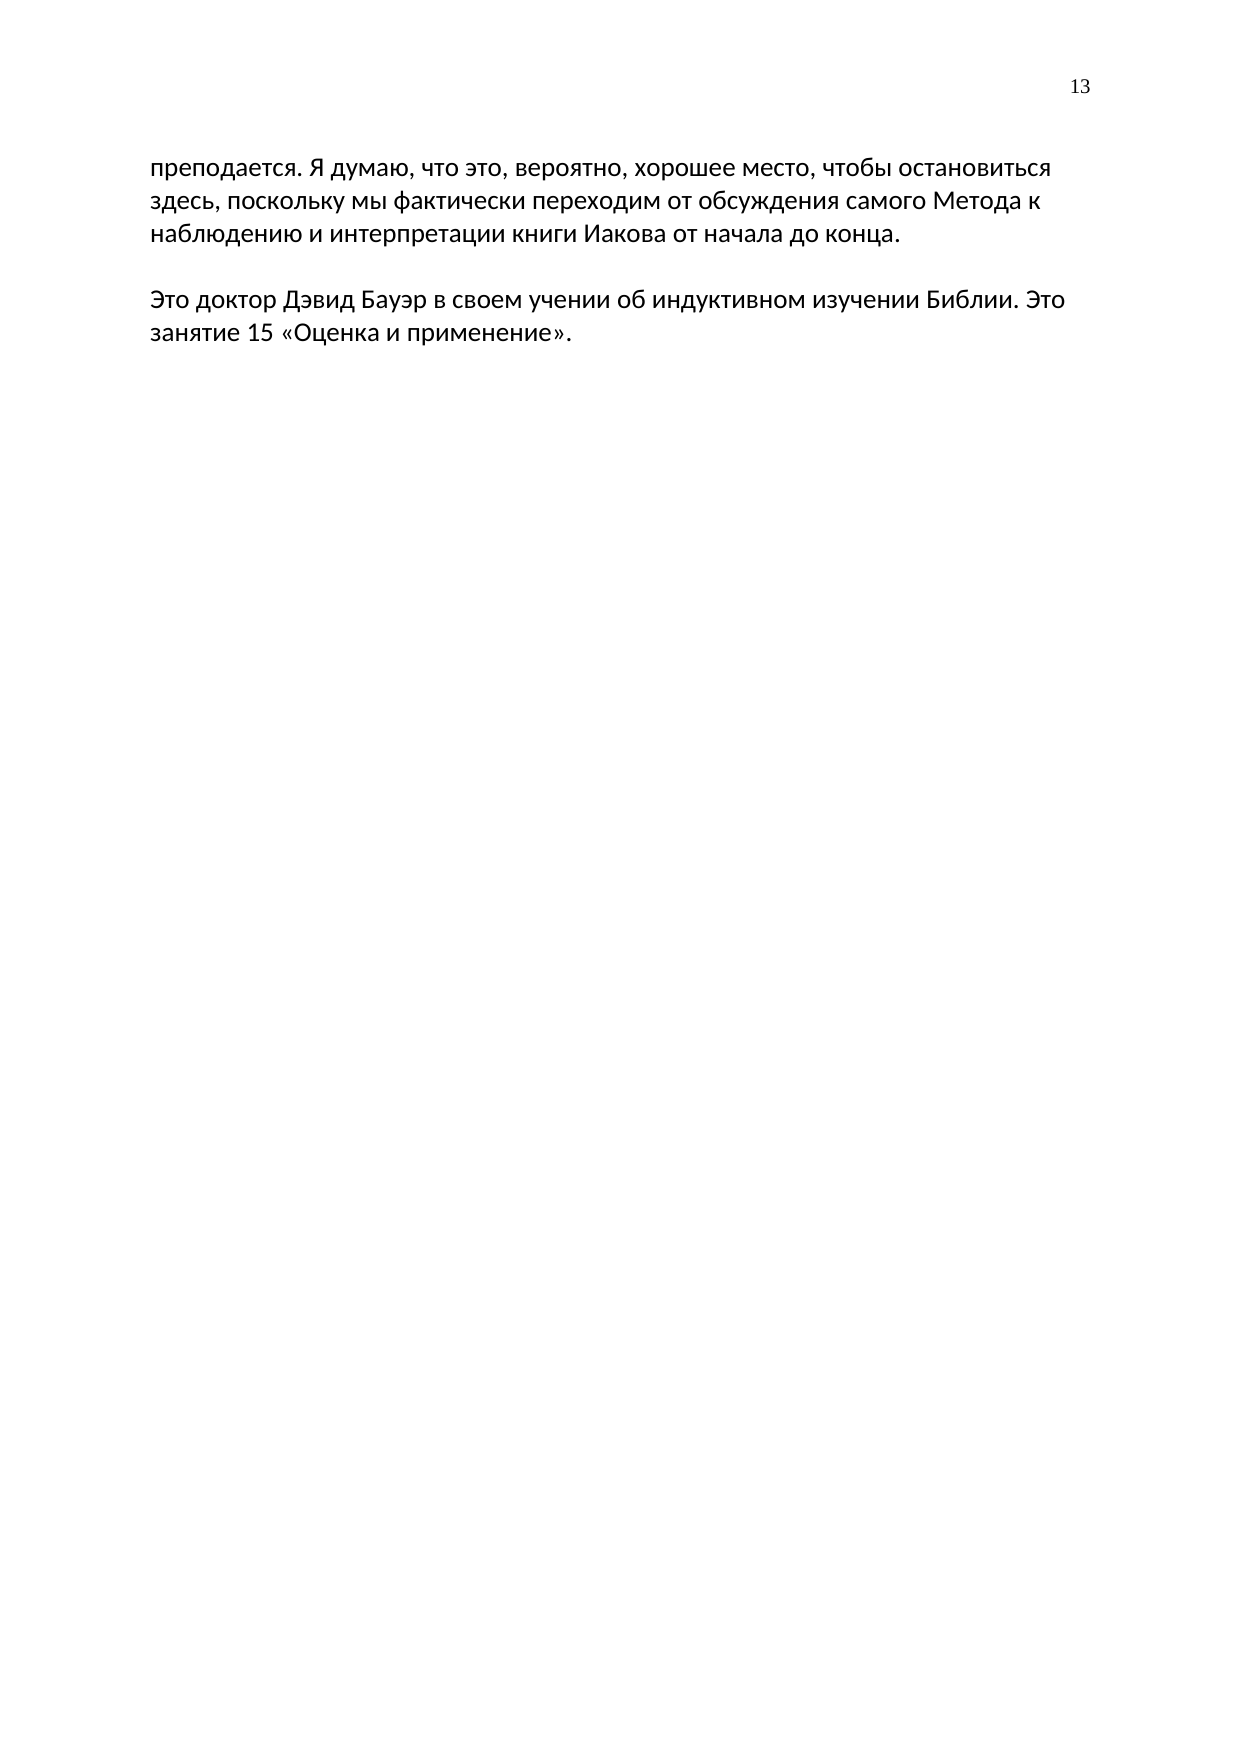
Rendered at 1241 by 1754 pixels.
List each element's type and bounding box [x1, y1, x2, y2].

text [150, 150, 1090, 372]
